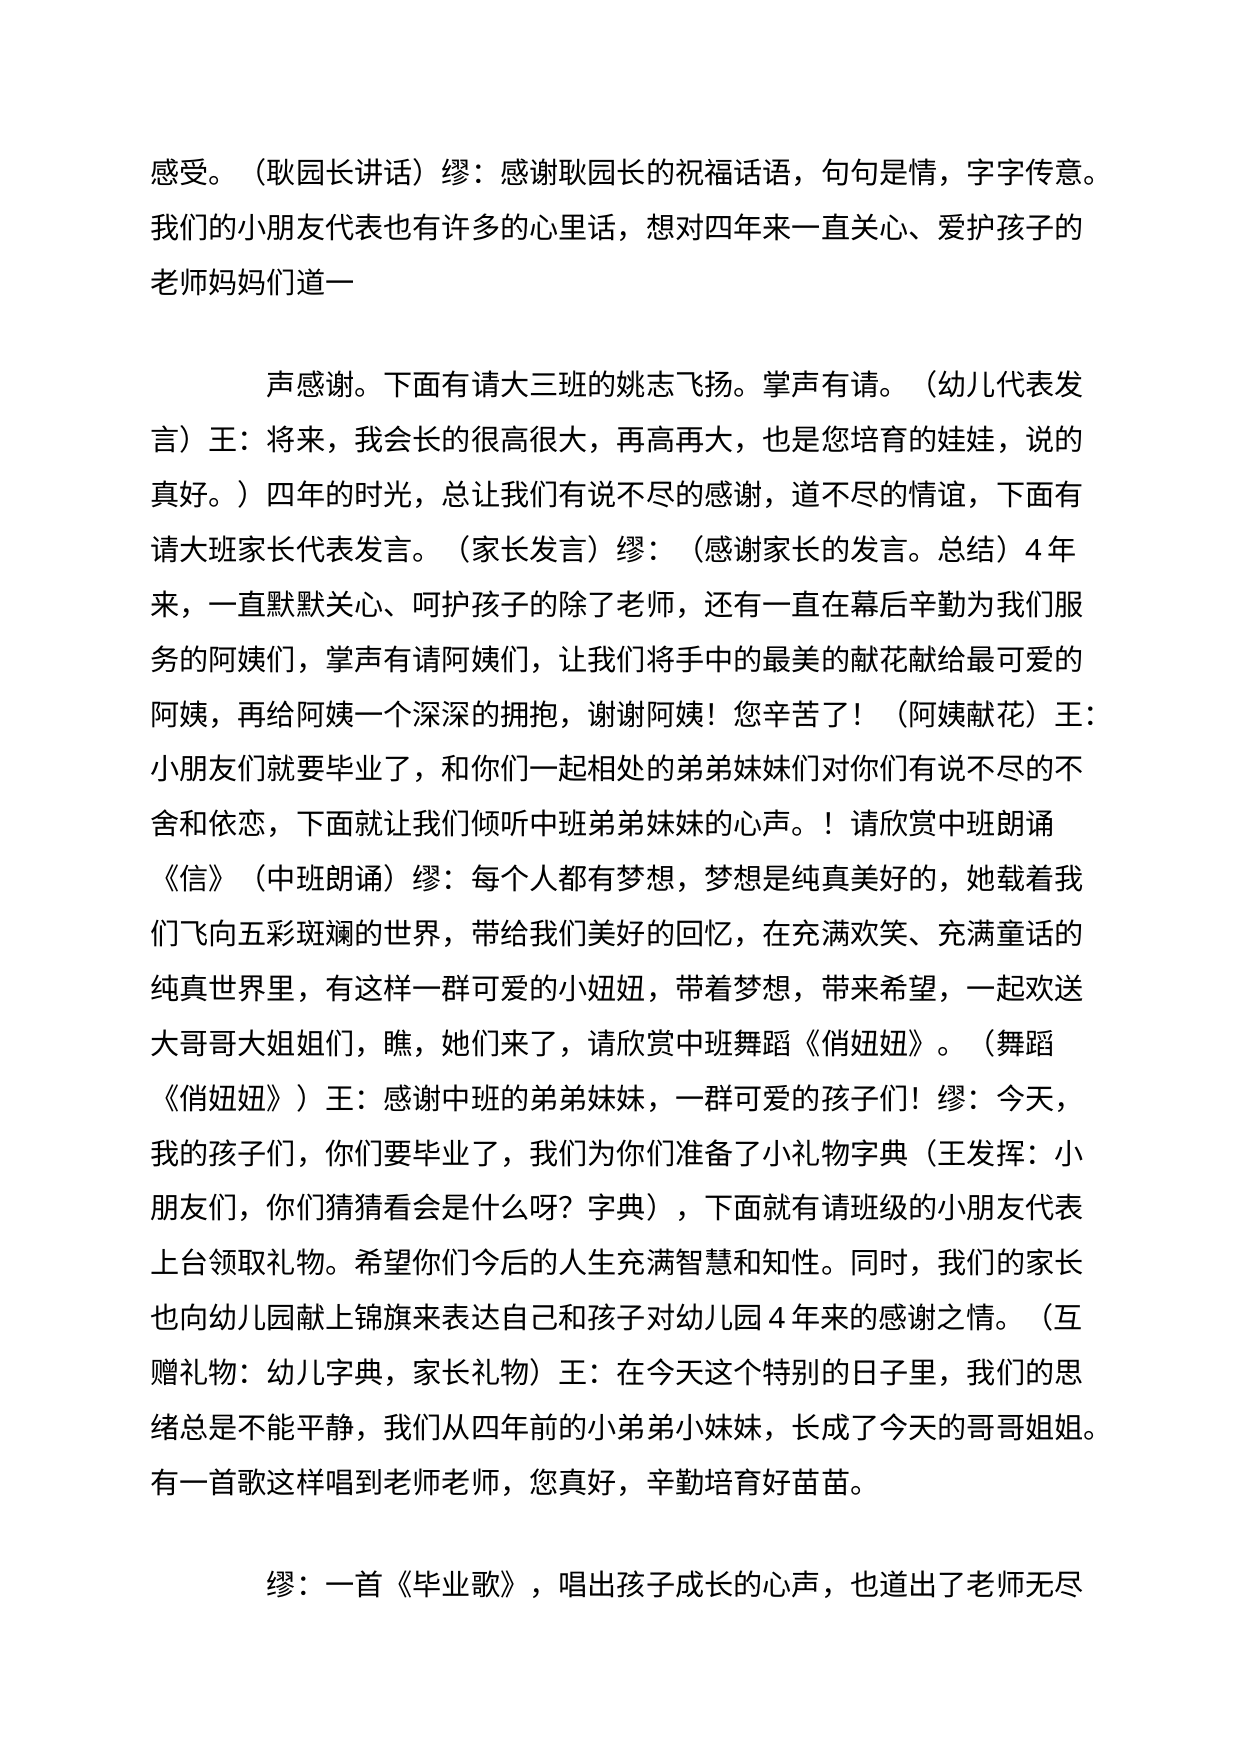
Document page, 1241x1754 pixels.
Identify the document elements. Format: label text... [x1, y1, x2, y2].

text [150, 1561, 1090, 1604]
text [150, 150, 1090, 302]
text 声感谢。下面有请大三班的姚志飞扬。掌声有请。（幼儿代表发言）王：将来，我会长的很高很大，再高再大，也是您培育的娃娃，说的真好。）四年的时光，总让我们有说不尽的感谢，道不尽的情谊，下面有请大班家长代表发言。（家长发言）缪：（感谢家长的发言。总结）4年来，一直默默关心、呵护孩子的除了老师，还有一直在幕后辛勤为我们服务的阿姨们，掌声有请阿姨们，让我们将手中的最美的献花献给最可爱的阿姨，再给阿姨一个深深的拥抱，谢谢阿姨！您辛苦了！（阿姨献花）王：小朋友们就要毕业了，和你们一起相处的弟弟妹妹们对你们有说不尽的不舍和依恋，下面就让我们倾听中班弟弟妹妹的心声。！请欣赏中班朗诵《信》（中班朗诵）缪：每个人都有梦想，梦想是纯真美好的，她载着我们飞向五彩斑斓的世界，带给我们美好的回忆，在充满欢笑、充满童话的纯真世界里，有这样一群可爱的小妞妞，带着梦想，带来希望，一起欢送大哥哥大姐姐们，瞧，她们来了，请欣赏中班舞蹈《俏妞妞》。（舞蹈《俏妞妞》）王：感谢中班的弟弟妹妹，一群可爱的孩子们！缪：今天，我的孩子们，你们要毕业了，我们为你们准备了小礼物字典（王发挥：小朋友们，你们猜猜看会是什么呀？字典），下面就有请班级的小朋友代表上台领取礼物。希望你们今后的人生充满智慧和知性。同时，我们的家长也向幼儿园献上锦旗来表达自己和孩子对幼儿园4年来的感谢之情。（互赠礼物：幼儿字典，家长礼物）王：在今天这个特别的日子里，我们的思绪总是不能平静，我们从四年前的小弟弟小妹妹，长成了今天的哥哥姐姐。有一首歌这样唱到老师老师，您真好，辛勤培育好苗苗。 [150, 362, 1090, 1502]
